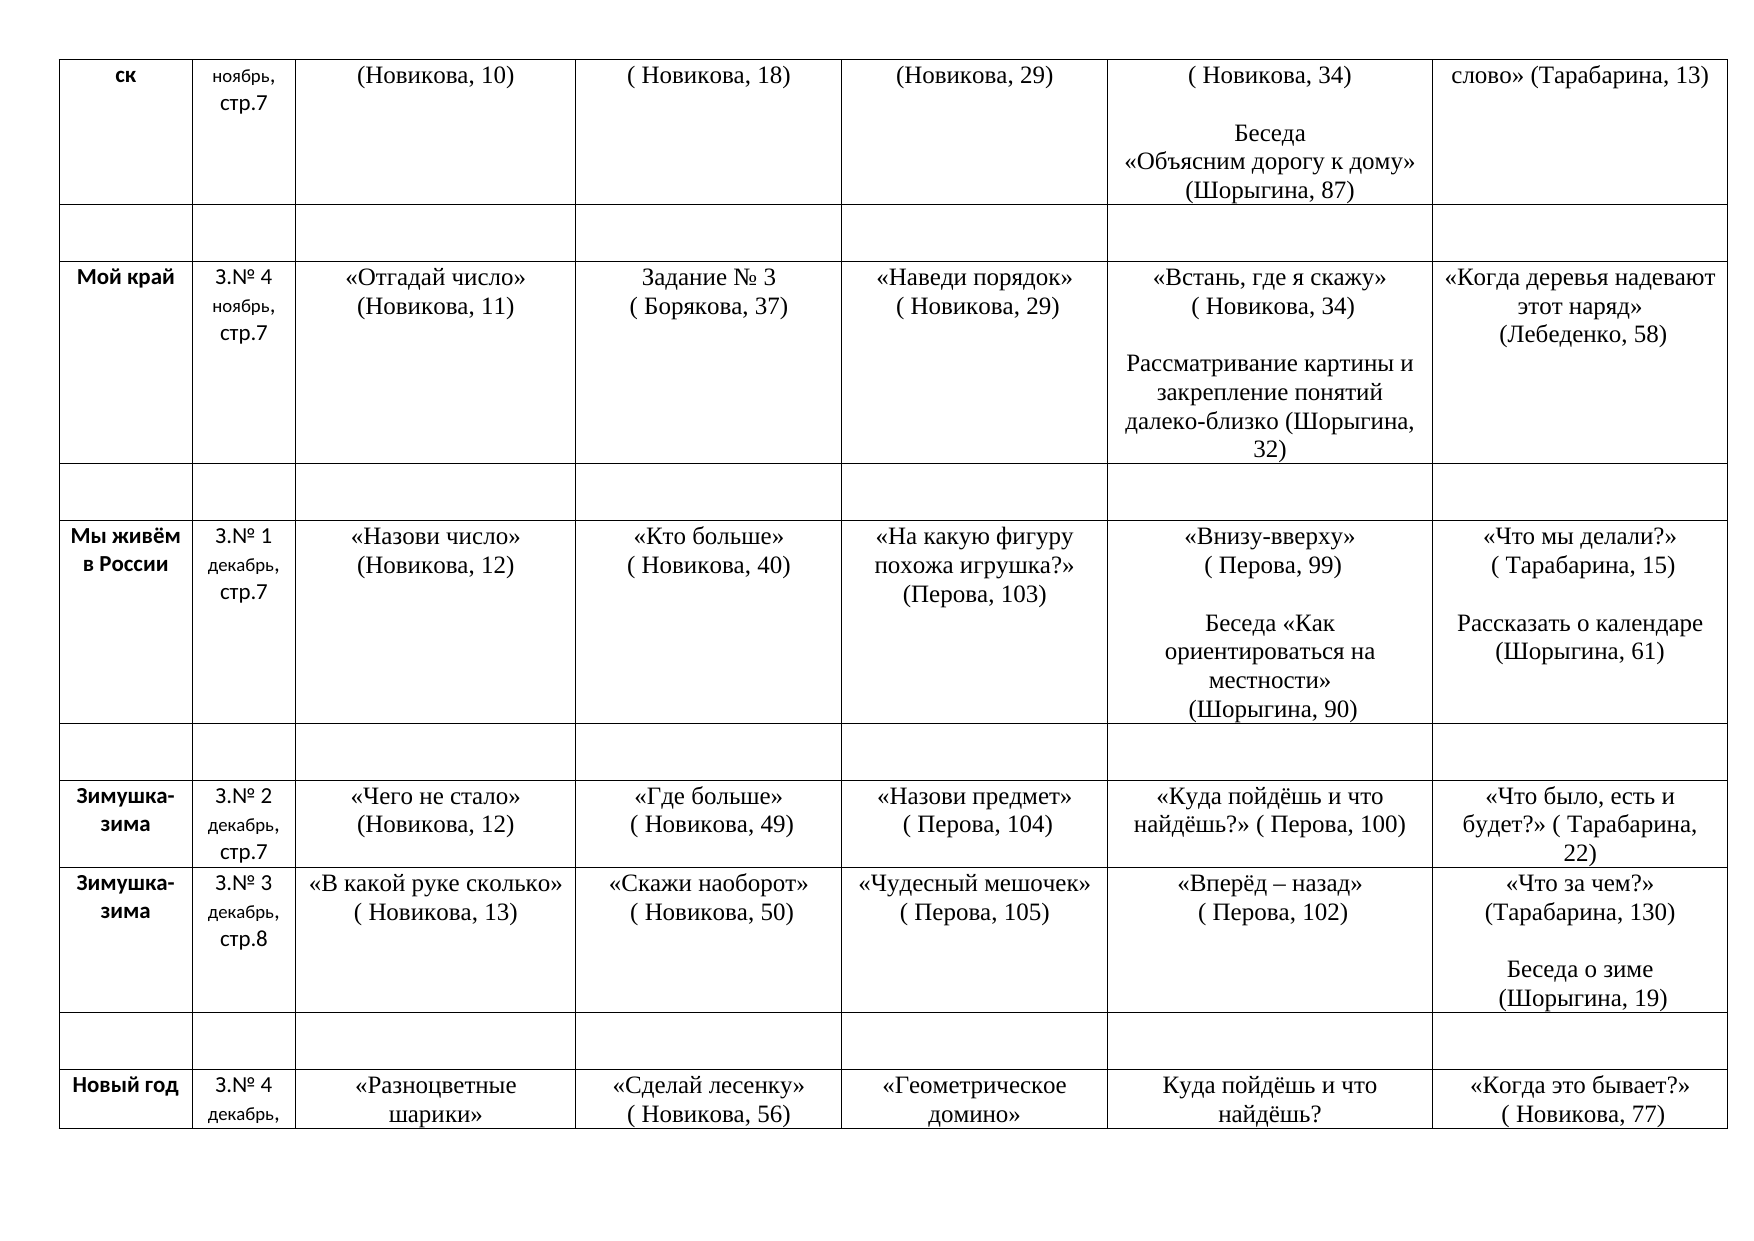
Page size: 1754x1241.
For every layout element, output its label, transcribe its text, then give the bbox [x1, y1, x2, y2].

table_cell «Что мы делали?» ( Тарабарина, 15) Рассказать о календаре (Шорыгина, 61) [1433, 521, 1727, 723]
table_cell Новый год [60, 1070, 192, 1127]
table_cell Зимушка-зима [60, 868, 192, 1012]
table_cell [1108, 724, 1432, 780]
table_cell [576, 1013, 841, 1069]
table_cell [1433, 205, 1727, 261]
table_cell «Кто больше» ( Новикова, 40) [576, 521, 841, 723]
table_cell [576, 464, 841, 520]
table_cell [60, 724, 192, 780]
table_cell [193, 464, 295, 520]
table_cell [296, 464, 575, 520]
table_cell [1433, 464, 1727, 520]
table_cell [193, 724, 295, 780]
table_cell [1108, 60, 1432, 204]
table_cell Мой край [60, 262, 192, 463]
table_cell «На какую фигуру похожа игрушка?» (Перова, 103) [842, 521, 1107, 723]
table_cell З.№ 1 декабрь, стр.7 [193, 521, 295, 723]
table_cell [193, 205, 295, 261]
table_cell [1108, 1013, 1432, 1069]
table_cell [576, 724, 841, 780]
table_cell «Внизу-вверху» ( Перова, 99) Беседа «Как ориентироваться на местности» (Шорыгина, 90) [1108, 521, 1432, 723]
table_cell «Вперёд – назад» ( Перова, 102) [1108, 868, 1432, 1012]
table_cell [296, 1070, 575, 1127]
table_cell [1108, 1070, 1432, 1127]
table_cell [1433, 1013, 1727, 1069]
table_cell [576, 205, 841, 261]
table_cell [296, 60, 575, 204]
table_cell [193, 1013, 295, 1069]
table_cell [576, 60, 841, 204]
table_cell [1108, 464, 1432, 520]
table_cell [842, 724, 1107, 780]
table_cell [1433, 60, 1727, 204]
table_cell «Назови предмет» ( Перова, 104) [842, 781, 1107, 867]
table_cell [842, 205, 1107, 261]
table_cell [60, 205, 192, 261]
table_cell «Куда пойдёшь и что найдёшь?» ( Перова, 100) [1108, 781, 1432, 867]
table_cell «Встань, где я скажу» ( Новикова, 34) Рассматривание картины и закрепление понятий далеко-близко (Шорыгина, 32) [1108, 262, 1432, 463]
table_cell «В какой руке сколько» ( Новикова, 13) [296, 868, 575, 1012]
table_cell «Наведи порядок» ( Новикова, 29) [842, 262, 1107, 463]
table_cell Задание № 3 ( Борякова, 37) [576, 262, 841, 463]
table_cell З.№ 2 декабрь, стр.7 [193, 781, 295, 867]
table_cell «Что было, есть и будет?» ( Тарабарина, 22) [1433, 781, 1727, 867]
table_cell [842, 464, 1107, 520]
table_cell [60, 464, 192, 520]
table_cell З.№ 3 декабрь, стр.8 [193, 868, 295, 1012]
table_cell З.№ 4 ноябрь, стр.7 [193, 262, 295, 463]
table_cell [296, 1013, 575, 1069]
table_cell «Назови число» (Новикова, 12) [296, 521, 575, 723]
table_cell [576, 1070, 841, 1127]
table_cell [296, 205, 575, 261]
table_cell [1433, 724, 1727, 780]
table_cell «Чего не стало» (Новикова, 12) [296, 781, 575, 867]
table_cell Зимушка-зима [60, 781, 192, 867]
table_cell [193, 1070, 295, 1127]
table_cell «Что за чем?» (Тарабарина, 130) Беседа о зиме (Шорыгина, 19) [1433, 868, 1727, 1012]
table_cell «Где больше» ( Новикова, 49) [576, 781, 841, 867]
table_cell «Отгадай число» (Новикова, 11) [296, 262, 575, 463]
table_cell «Чудесный мешочек» ( Перова, 105) [842, 868, 1107, 1012]
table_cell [842, 1070, 1107, 1127]
table_cell «Скажи наоборот» ( Новикова, 50) [576, 868, 841, 1012]
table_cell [1433, 1070, 1727, 1127]
table_cell «Когда деревья надевают этот наряд» (Лебеденко, 58) [1433, 262, 1727, 463]
table_cell Мы живём в России [60, 521, 192, 723]
table_cell [1108, 205, 1432, 261]
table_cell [842, 60, 1107, 204]
table_cell [296, 724, 575, 780]
table_cell [842, 1013, 1107, 1069]
table_cell З.№ 3 ноябрь, стр.7 [193, 60, 295, 204]
table_cell [60, 1013, 192, 1069]
table_cell Новосибирск [60, 60, 192, 204]
